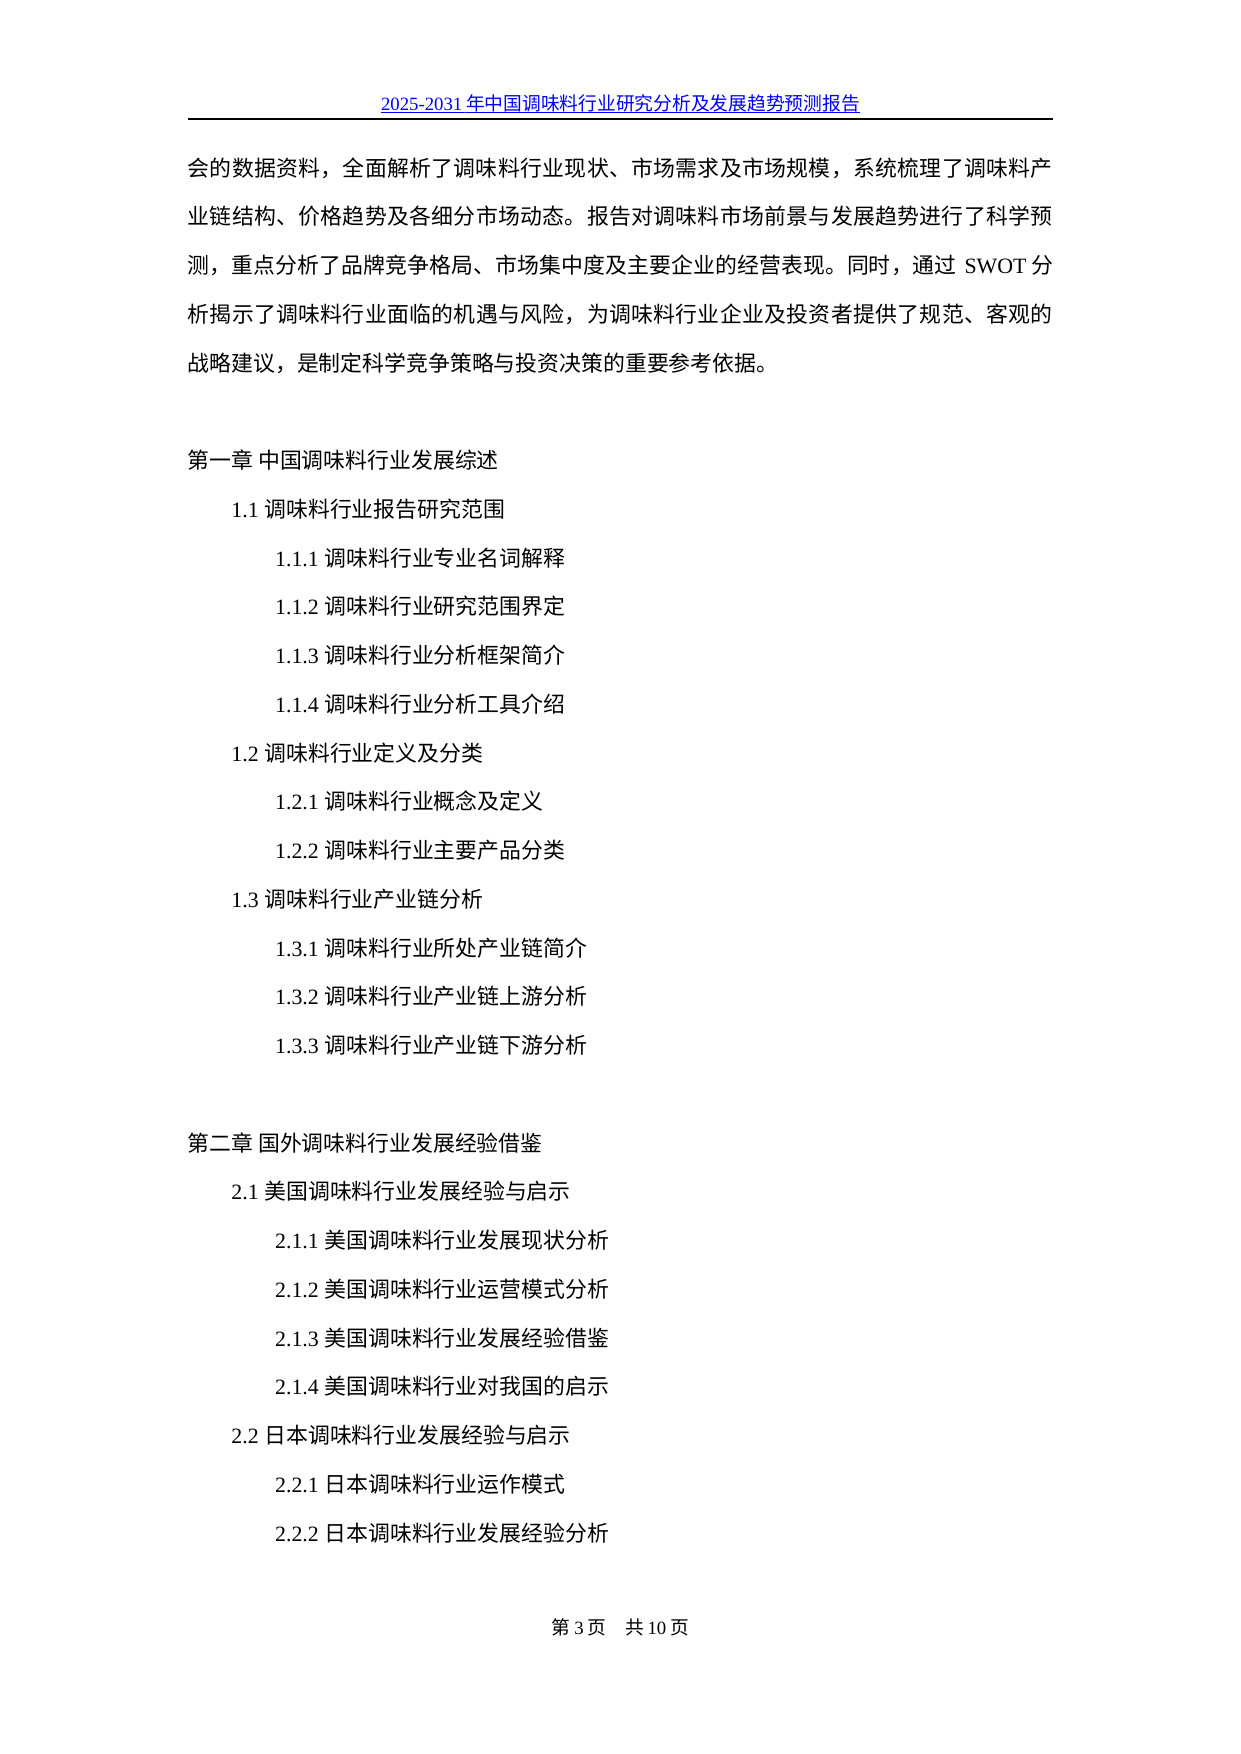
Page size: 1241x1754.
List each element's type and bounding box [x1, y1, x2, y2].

text [187, 150, 1053, 1548]
